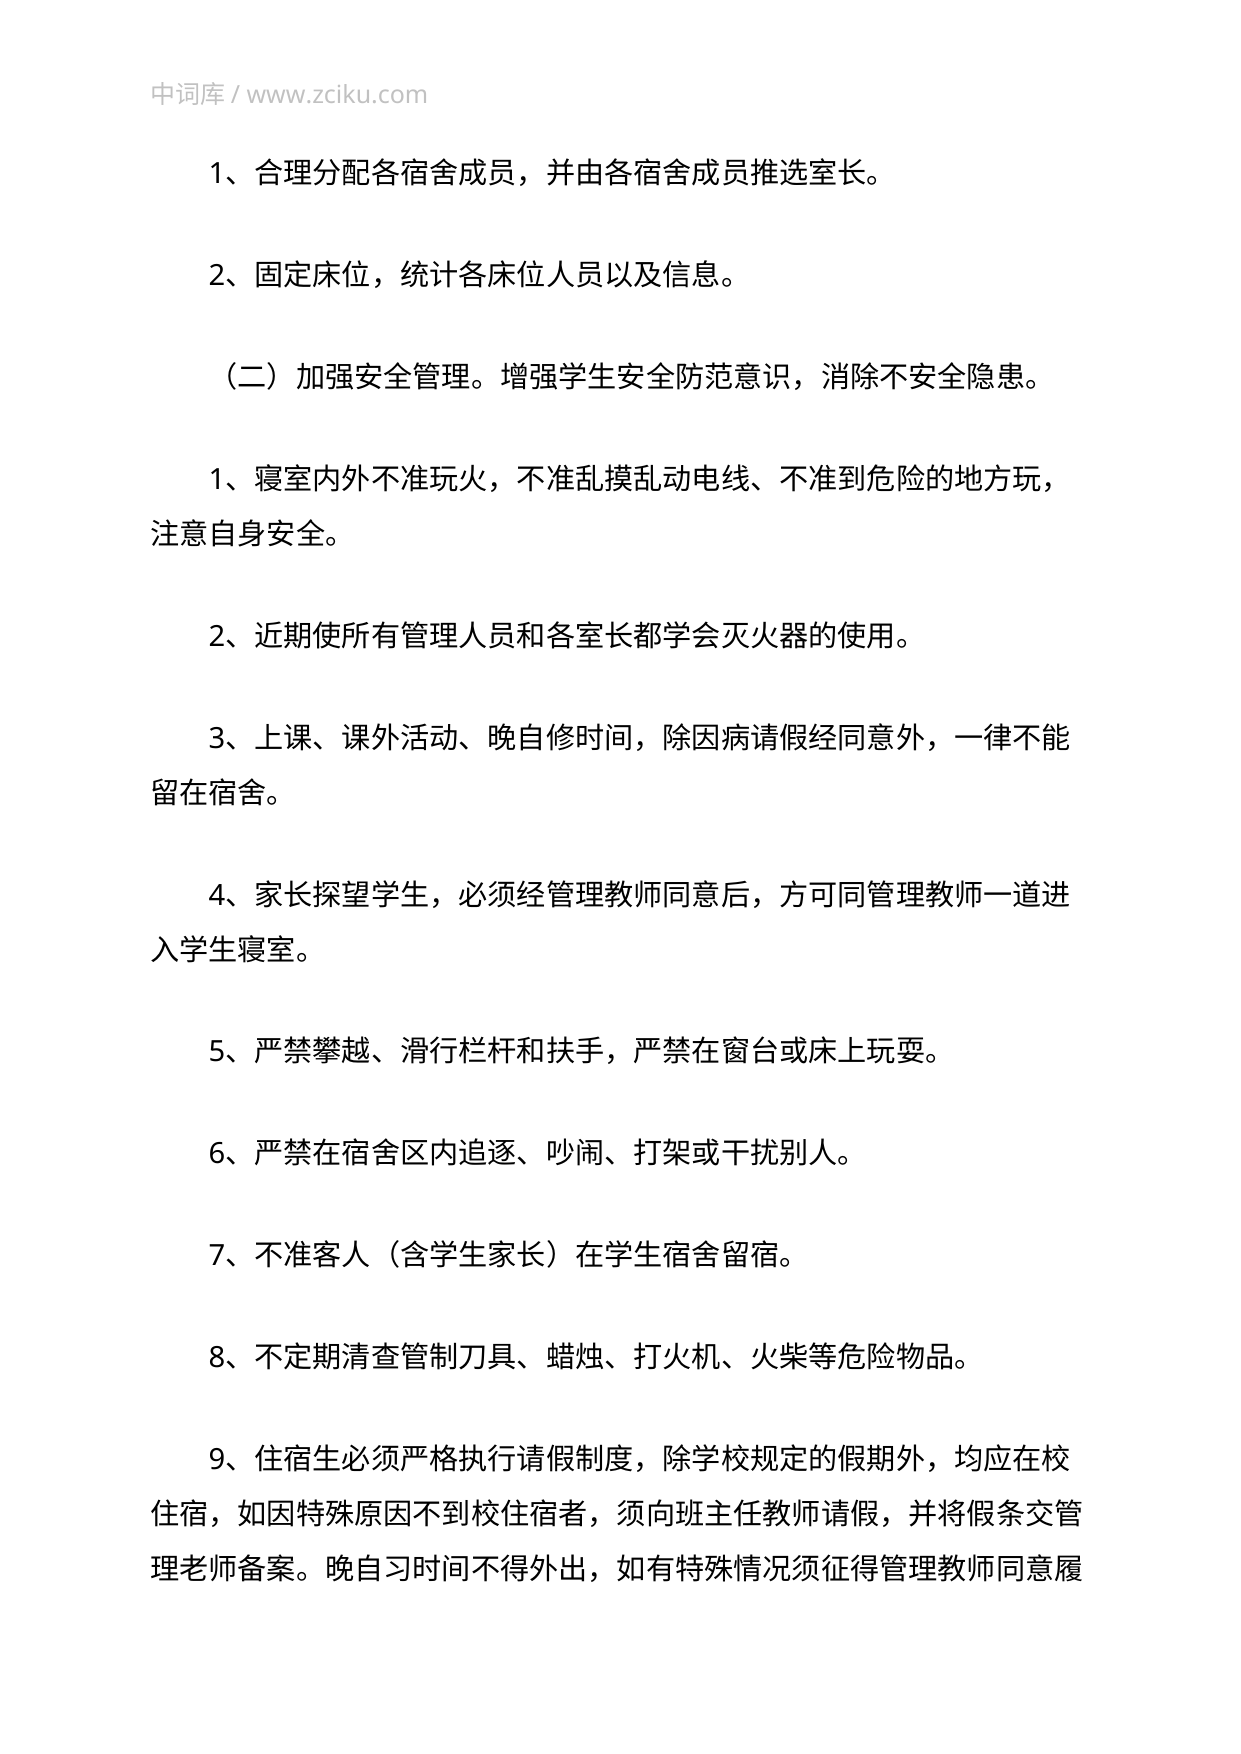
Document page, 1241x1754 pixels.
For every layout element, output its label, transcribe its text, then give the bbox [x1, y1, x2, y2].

text 3、上课、课外活动、晚自修时间，除因病请假经同意外，一律不能留在宿舍。 [150, 714, 1090, 812]
text 1、合理分配各宿舍成员，并由各宿舍成员推选室长。 [150, 150, 1090, 192]
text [150, 1436, 1090, 1588]
text 2、固定床位，统计各床位人员以及信息。 [150, 252, 1090, 294]
text 5、严禁攀越、滑行栏杆和扶手，严禁在窗台或床上玩耍。 [150, 1028, 1090, 1070]
text 2、近期使所有管理人员和各室长都学会灭火器的使用。 [150, 612, 1090, 655]
text （二）加强安全管理。增强学生安全防范意识，消除不安全隐患。 [150, 354, 1090, 396]
text 6、严禁在宿舍区内追逐、吵闹、打架或干扰别人。 [150, 1130, 1090, 1172]
text 4、家长探望学生，必须经管理教师同意后，方可同管理教师一道进入学生寝室。 [150, 871, 1090, 968]
text 8、不定期清查管制刀具、蜡烛、打火机、火柴等危险物品。 [150, 1334, 1090, 1376]
text 7、不准客人（含学生家长）在学生宿舍留宿。 [150, 1232, 1090, 1274]
text 1、寝室内外不准玩火，不准乱摸乱动电线、不准到危险的地方玩，注意自身安全。 [150, 456, 1090, 553]
